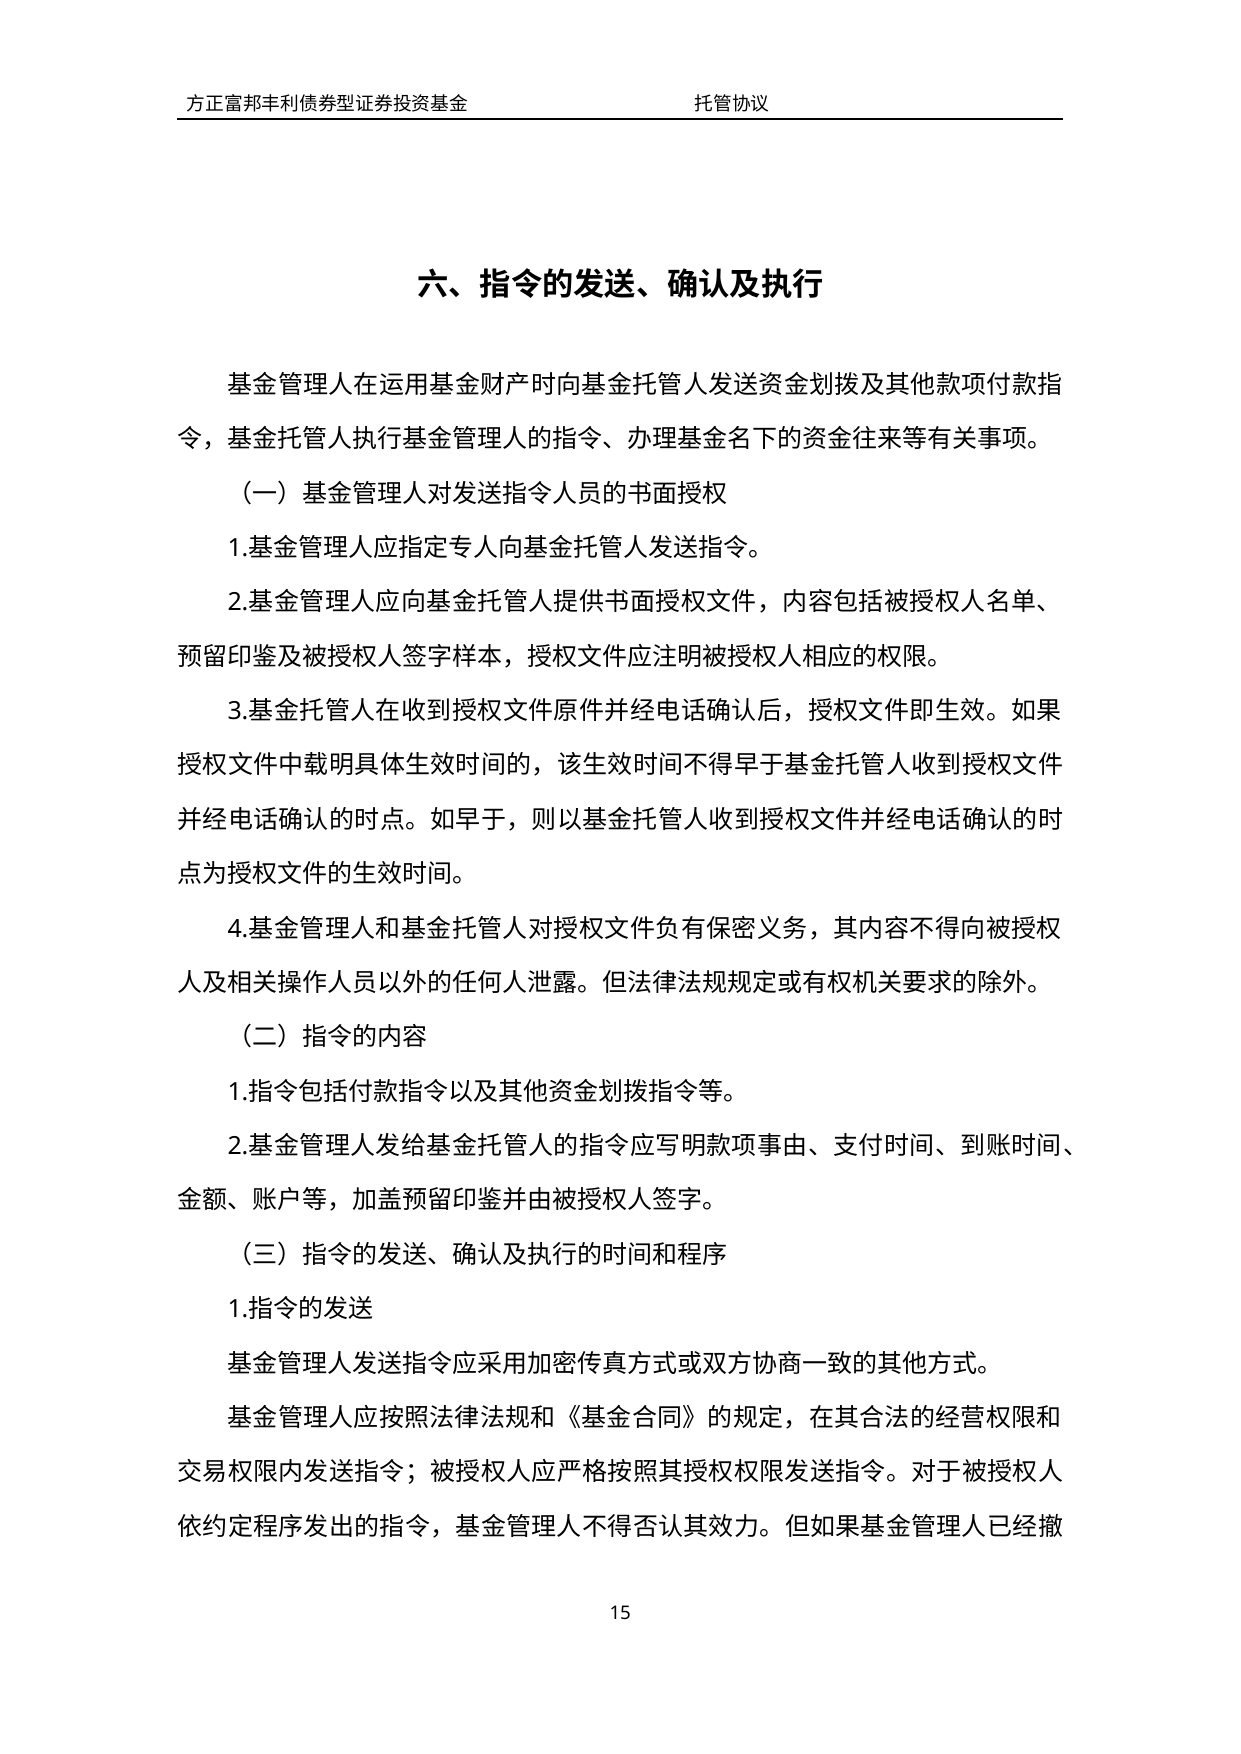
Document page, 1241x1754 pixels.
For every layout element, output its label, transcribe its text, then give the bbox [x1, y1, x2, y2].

text 六、指令的发送、确认及执行 [177, 249, 1063, 314]
text 2.基金管理人应向基金托管人提供书面授权文件，内容包括被授权人名单、预留印鉴及被授权人签字样本，授权文件应注明被授权人相应的权限。 [177, 582, 1063, 672]
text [177, 1397, 1063, 1542]
text （三）指令的发送、确认及执行的时间和程序 [177, 1234, 1063, 1271]
text 3.基金托管人在收到授权文件原件并经电话确认后，授权文件即生效。如果授权文件中载明具体生效时间的，该生效时间不得早于基金托管人收到授权文件并经电话确认的时点。如早于，则以基金托管人收到授权文件并经电话确认的时点为授权文件的生效时间。 [177, 691, 1063, 890]
text 基金管理人在运用基金财产时向基金托管人发送资金划拨及其他款项付款指令，基金托管人执行基金管理人的指令、办理基金名下的资金往来等有关事项。 [177, 364, 1063, 455]
text 1.指令包括付款指令以及其他资金划拨指令等。 [177, 1071, 1063, 1107]
text 1.指令的发送 [177, 1289, 1063, 1325]
text 2.基金管理人发给基金托管人的指令应写明款项事由、支付时间、到账时间、金额、账户等，加盖预留印鉴并由被授权人签字。 [177, 1126, 1063, 1216]
text 4.基金管理人和基金托管人对授权文件负有保密义务，其内容不得向被授权人及相关操作人员以外的任何人泄露。但法律法规规定或有权机关要求的除外。 [177, 908, 1063, 999]
text 1.基金管理人应指定专人向基金托管人发送指令。 [177, 527, 1063, 564]
text 基金管理人发送指令应采用加密传真方式或双方协商一致的其他方式。 [177, 1343, 1063, 1379]
text （一）基金管理人对发送指令人员的书面授权 [177, 473, 1063, 509]
text （二）指令的内容 [177, 1017, 1063, 1053]
